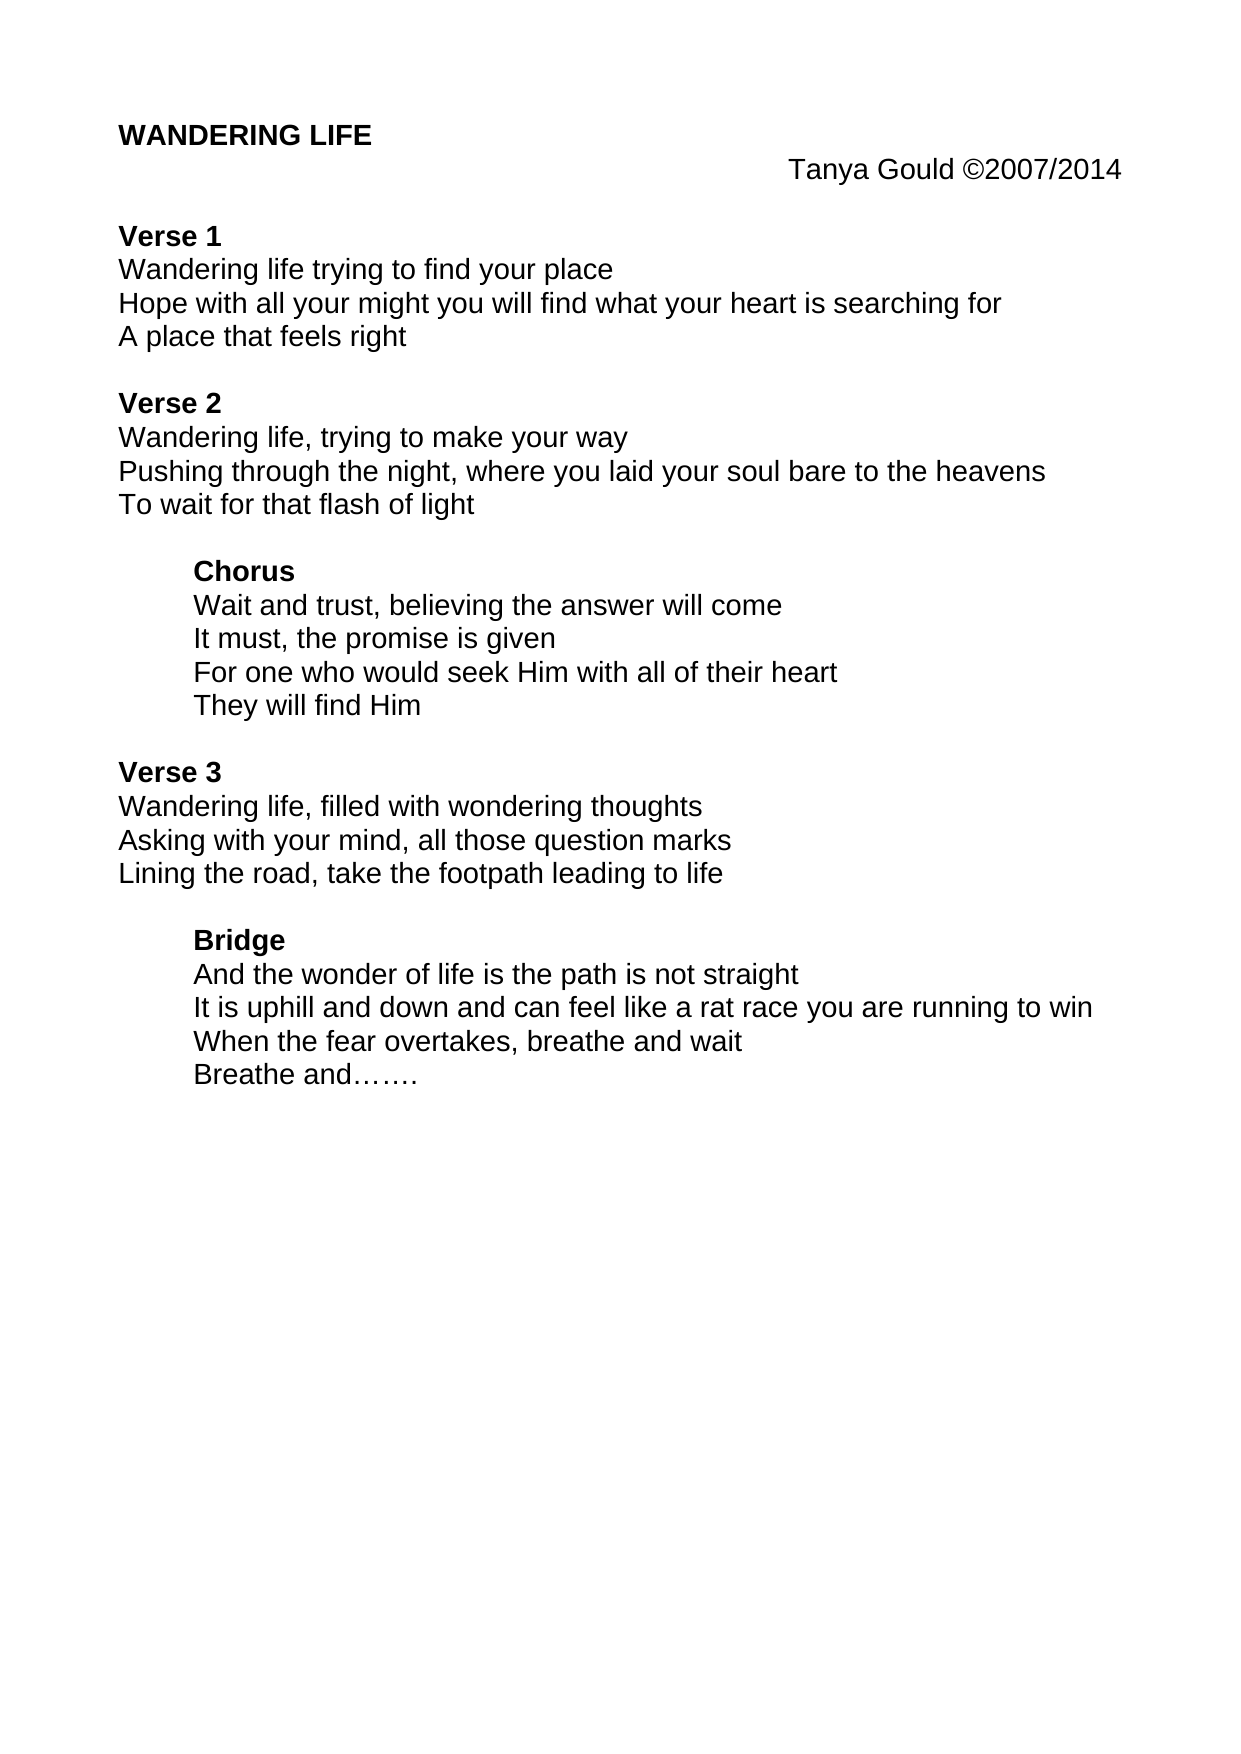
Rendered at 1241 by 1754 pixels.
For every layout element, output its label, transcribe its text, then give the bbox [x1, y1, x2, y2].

text They will find Him [193, 688, 1122, 722]
text It must, the promise is given [193, 621, 1122, 655]
text A place that feels right [118, 319, 1122, 353]
text WANDERING LIFE [118, 118, 1122, 152]
text Breathe and……. [193, 1057, 1122, 1091]
text And the wonder of life is the path is not straight [193, 957, 1122, 990]
text Hope with all your might you will find what your heart is searching for [118, 286, 1122, 319]
text Asking with your mind, all those question marks [118, 822, 1122, 856]
text When the fear overtakes, breathe and wait [193, 1024, 1122, 1057]
text Chorus [193, 554, 1122, 588]
text Verse 2 [118, 386, 1122, 420]
text It is uphill and down and can feel like a rat race you are running to win [193, 990, 1122, 1024]
text Verse 1 [118, 219, 1122, 252]
text Wait and trust, believing the answer will come [193, 588, 1122, 621]
text Pushing through the night, where you laid your soul bare to the heavens [118, 453, 1122, 487]
text Tanya Gould ©2007/2014 [118, 152, 1122, 185]
text Wandering life, filled with wondering thoughts [118, 789, 1122, 822]
text Verse 3 [118, 755, 1122, 789]
text To wait for that flash of light [118, 487, 1122, 521]
text Bridge [193, 923, 1122, 957]
text Wandering life, trying to make your way [118, 420, 1122, 453]
text Lining the road, take the footpath leading to life [118, 856, 1122, 889]
text Wandering life trying to find your place [118, 252, 1122, 286]
text For one who would seek Him with all of their heart [193, 655, 1122, 688]
